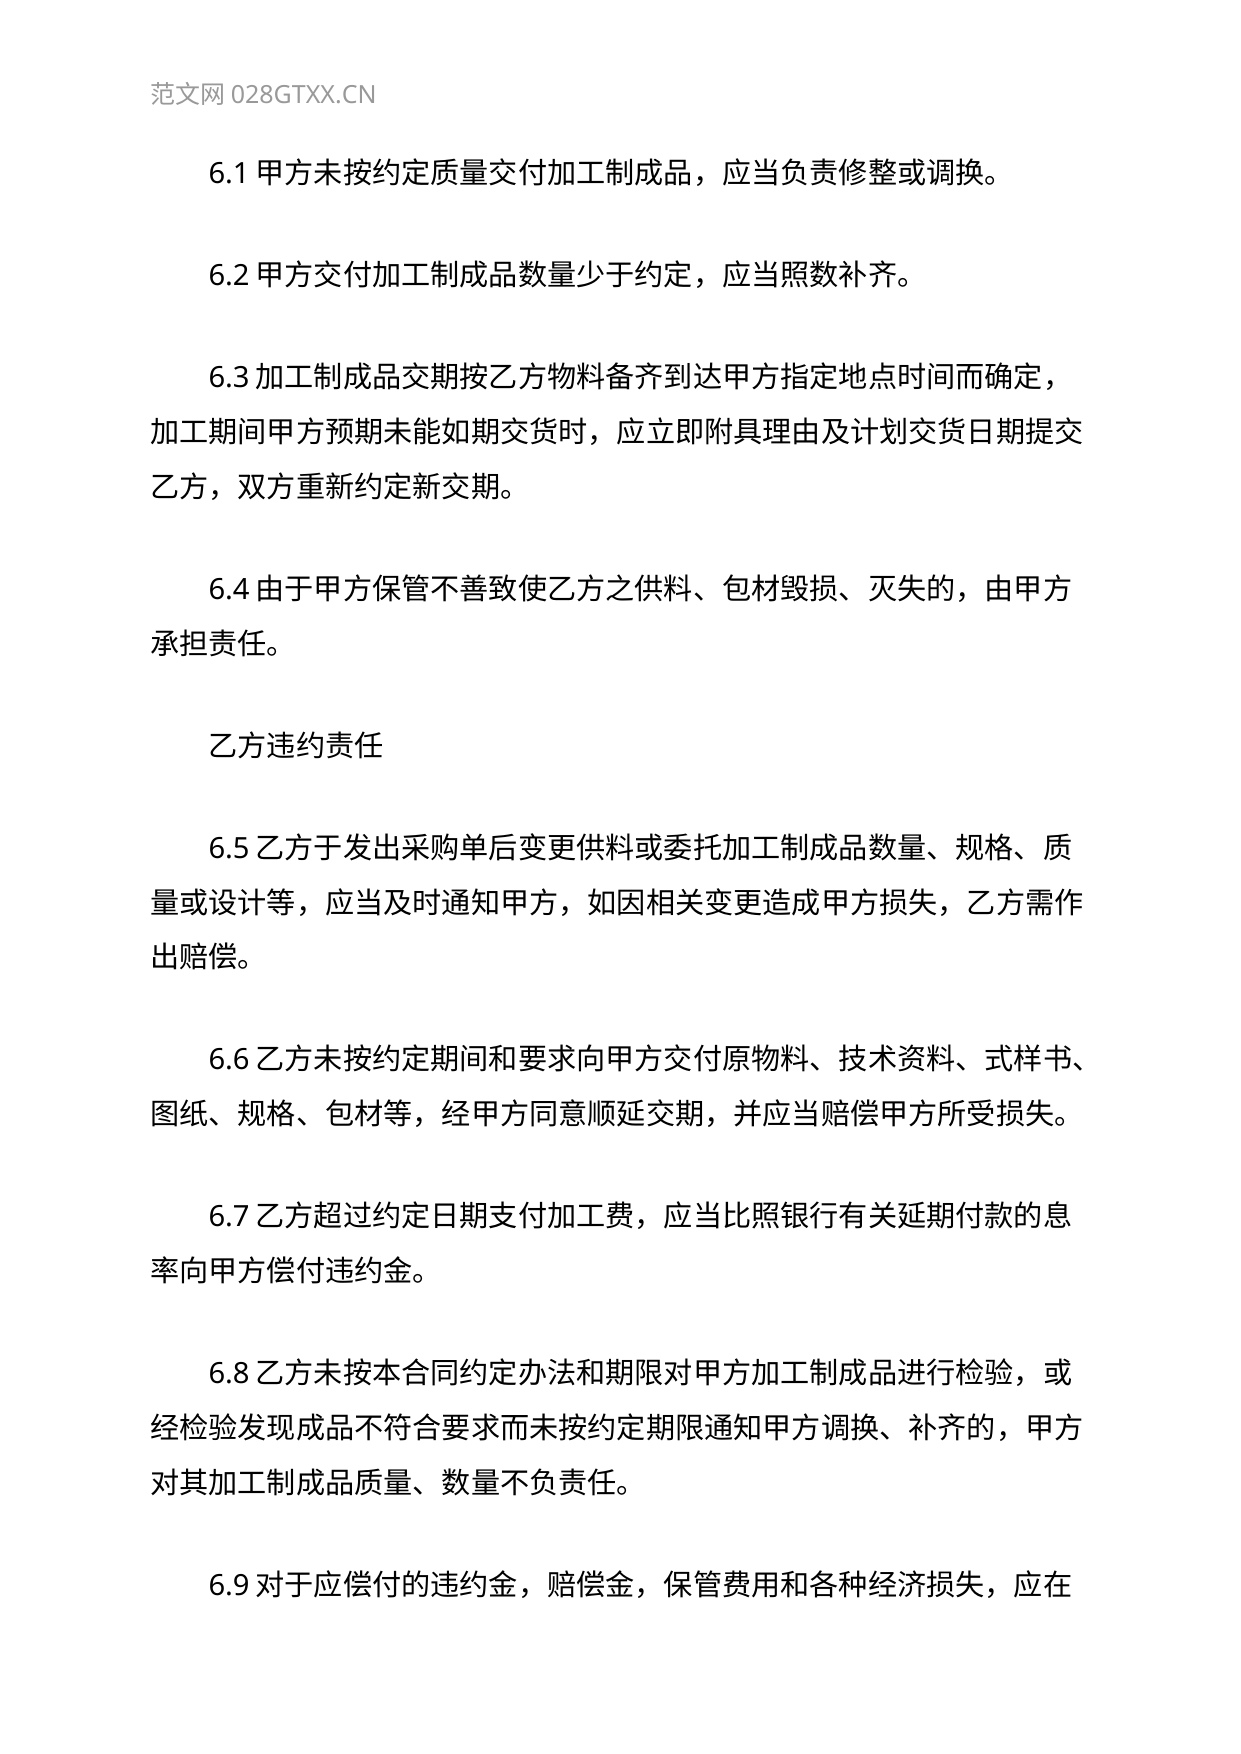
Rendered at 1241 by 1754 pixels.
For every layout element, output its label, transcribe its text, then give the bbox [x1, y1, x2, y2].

text 6.3加工制成品交期按乙方物料备齐到达甲方指定地点时间而确定，加工期间甲方预期未能如期交货时，应立即附具理由及计划交货日期提交乙方，双方重新约定新交期。 [150, 354, 1090, 506]
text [150, 1561, 1090, 1603]
text 6.7乙方超过约定日期支付加工费，应当比照银行有关延期付款的息率向甲方偿付违约金。 [150, 1193, 1090, 1290]
text 6.5乙方于发出采购单后变更供料或委托加工制成品数量、规格、质量或设计等，应当及时通知甲方，如因相关变更造成甲方损失，乙方需作出赔偿。 [150, 824, 1090, 976]
text 6.6乙方未按约定期间和要求向甲方交付原物料、技术资料、式样书、图纸、规格、包材等，经甲方同意顺延交期，并应当赔偿甲方所受损失。 [150, 1036, 1090, 1133]
text 6.1甲方未按约定质量交付加工制成品，应当负责修整或调换。 [150, 150, 1090, 192]
text 乙方违约责任 [150, 722, 1090, 765]
text 6.4由于甲方保管不善致使乙方之供料、包材毁损、灭失的，由甲方承担责任。 [150, 566, 1090, 663]
text 6.2甲方交付加工制成品数量少于约定，应当照数补齐。 [150, 252, 1090, 294]
text 6.8乙方未按本合同约定办法和期限对甲方加工制成品进行检验，或经检验发现成品不符合要求而未按约定期限通知甲方调换、补齐的，甲方对其加工制成品质量、数量不负责任。 [150, 1349, 1090, 1502]
